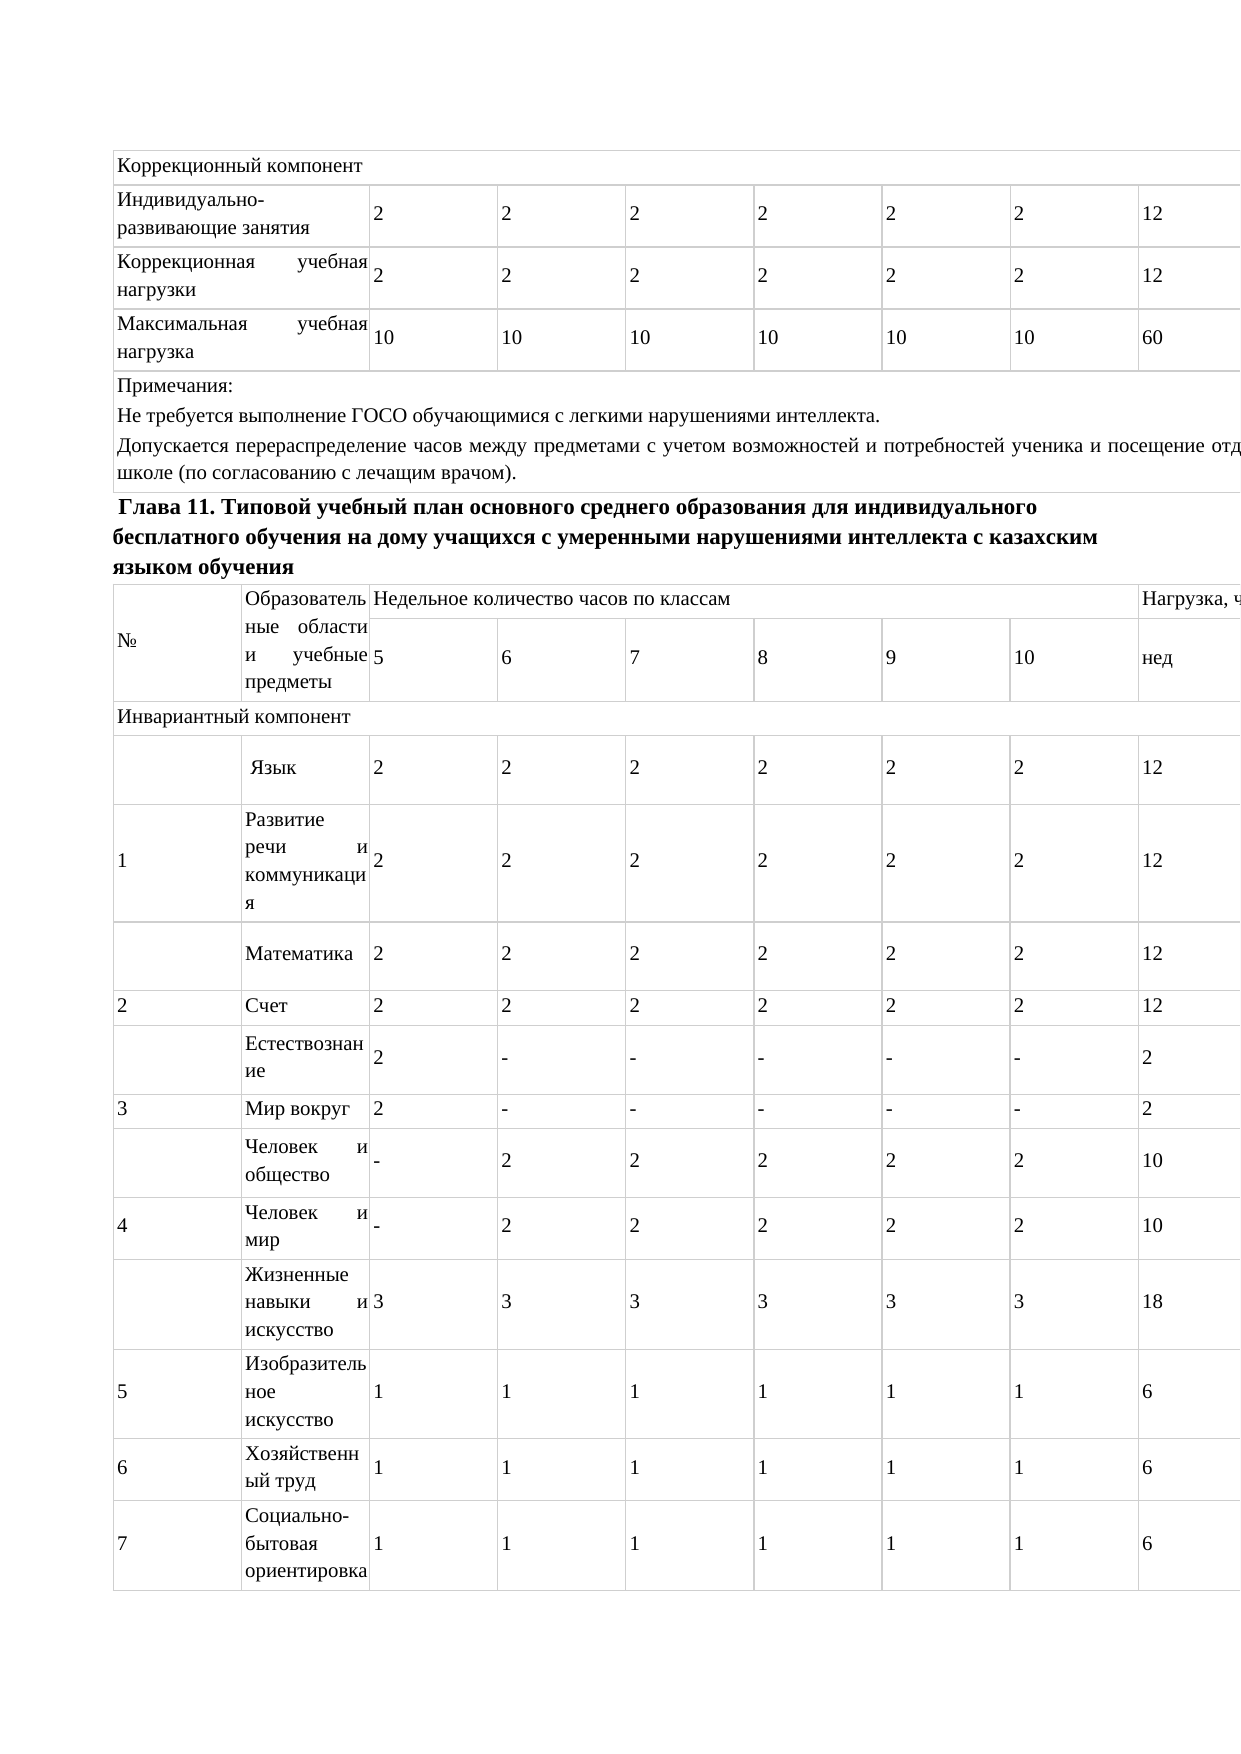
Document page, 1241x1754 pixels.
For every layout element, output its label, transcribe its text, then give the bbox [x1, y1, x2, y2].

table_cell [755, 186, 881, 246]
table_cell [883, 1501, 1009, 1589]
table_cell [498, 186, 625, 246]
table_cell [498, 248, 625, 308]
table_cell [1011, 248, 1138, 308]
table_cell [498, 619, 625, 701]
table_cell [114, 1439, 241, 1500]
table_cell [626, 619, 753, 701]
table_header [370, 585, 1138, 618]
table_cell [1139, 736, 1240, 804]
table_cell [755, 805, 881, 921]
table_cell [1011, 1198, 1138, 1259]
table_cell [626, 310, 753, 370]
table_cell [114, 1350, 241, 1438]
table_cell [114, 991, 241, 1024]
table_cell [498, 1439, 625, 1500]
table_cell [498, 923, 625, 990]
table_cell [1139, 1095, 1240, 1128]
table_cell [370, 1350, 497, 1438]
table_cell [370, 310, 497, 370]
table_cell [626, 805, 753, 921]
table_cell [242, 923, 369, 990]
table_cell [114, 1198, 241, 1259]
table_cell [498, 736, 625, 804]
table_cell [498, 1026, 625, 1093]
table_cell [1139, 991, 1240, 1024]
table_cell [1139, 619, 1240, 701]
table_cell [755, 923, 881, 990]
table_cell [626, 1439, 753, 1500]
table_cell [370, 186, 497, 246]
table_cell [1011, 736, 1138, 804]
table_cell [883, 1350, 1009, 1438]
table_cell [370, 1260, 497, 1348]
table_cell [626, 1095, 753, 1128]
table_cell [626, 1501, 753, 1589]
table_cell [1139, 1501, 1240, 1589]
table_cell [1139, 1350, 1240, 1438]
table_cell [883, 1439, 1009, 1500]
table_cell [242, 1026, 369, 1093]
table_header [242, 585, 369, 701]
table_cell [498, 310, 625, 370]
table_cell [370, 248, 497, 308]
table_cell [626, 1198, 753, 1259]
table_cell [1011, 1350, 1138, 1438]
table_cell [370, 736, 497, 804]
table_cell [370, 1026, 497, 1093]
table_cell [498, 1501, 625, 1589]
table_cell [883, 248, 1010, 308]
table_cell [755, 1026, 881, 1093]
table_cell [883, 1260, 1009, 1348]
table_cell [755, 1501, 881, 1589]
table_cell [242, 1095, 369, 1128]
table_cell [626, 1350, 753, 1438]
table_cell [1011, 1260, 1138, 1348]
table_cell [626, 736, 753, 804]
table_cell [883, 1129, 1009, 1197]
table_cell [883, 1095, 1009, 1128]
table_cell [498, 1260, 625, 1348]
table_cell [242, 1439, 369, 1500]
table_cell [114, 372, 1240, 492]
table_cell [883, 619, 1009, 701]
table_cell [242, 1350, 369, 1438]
text Глава 11. Типовой учебный план основного среднего образования для индивидуального бесплатного обучения на дому учащихся с умеренными нарушениями интеллекта с казахским языком обучения [112, 493, 1128, 580]
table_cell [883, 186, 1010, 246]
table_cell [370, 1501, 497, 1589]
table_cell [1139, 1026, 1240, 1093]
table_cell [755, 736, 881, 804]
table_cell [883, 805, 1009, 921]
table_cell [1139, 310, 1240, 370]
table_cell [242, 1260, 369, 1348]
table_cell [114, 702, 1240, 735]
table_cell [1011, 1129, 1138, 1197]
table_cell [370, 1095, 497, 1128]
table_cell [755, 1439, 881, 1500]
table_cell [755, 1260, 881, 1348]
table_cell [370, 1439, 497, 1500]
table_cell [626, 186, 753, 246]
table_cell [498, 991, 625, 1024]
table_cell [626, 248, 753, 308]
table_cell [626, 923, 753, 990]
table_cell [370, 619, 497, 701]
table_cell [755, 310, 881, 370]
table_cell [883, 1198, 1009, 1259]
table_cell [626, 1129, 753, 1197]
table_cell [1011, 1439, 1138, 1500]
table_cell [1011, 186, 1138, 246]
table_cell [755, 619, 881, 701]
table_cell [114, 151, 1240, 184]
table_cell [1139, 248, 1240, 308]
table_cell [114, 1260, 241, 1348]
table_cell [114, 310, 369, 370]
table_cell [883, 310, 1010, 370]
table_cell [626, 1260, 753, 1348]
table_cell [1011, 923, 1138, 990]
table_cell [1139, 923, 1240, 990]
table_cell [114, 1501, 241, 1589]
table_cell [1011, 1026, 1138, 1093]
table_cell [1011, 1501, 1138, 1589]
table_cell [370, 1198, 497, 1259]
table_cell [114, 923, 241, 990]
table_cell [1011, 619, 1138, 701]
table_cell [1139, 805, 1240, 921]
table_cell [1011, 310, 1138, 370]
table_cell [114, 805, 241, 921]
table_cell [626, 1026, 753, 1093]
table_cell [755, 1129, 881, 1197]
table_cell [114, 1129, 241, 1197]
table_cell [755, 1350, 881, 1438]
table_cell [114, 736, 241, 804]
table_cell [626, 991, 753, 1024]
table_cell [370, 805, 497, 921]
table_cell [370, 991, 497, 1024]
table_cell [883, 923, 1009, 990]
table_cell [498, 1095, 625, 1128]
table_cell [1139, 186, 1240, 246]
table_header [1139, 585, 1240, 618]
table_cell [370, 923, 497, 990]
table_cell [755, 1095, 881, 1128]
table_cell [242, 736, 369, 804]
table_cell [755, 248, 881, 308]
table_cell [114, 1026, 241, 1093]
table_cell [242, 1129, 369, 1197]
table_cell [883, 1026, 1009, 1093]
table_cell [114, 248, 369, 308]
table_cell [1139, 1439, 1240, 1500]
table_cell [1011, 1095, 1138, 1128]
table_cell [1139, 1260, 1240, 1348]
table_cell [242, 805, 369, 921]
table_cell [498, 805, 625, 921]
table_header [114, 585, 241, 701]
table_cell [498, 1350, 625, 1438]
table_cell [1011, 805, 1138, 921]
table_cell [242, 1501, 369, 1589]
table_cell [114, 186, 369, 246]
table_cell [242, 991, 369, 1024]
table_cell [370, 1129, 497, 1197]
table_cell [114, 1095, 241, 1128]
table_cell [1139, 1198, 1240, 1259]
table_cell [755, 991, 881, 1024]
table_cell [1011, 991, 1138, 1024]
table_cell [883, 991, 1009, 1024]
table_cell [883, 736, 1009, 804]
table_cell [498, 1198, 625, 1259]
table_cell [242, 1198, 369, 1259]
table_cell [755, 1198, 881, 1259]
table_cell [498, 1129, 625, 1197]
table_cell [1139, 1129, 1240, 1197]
